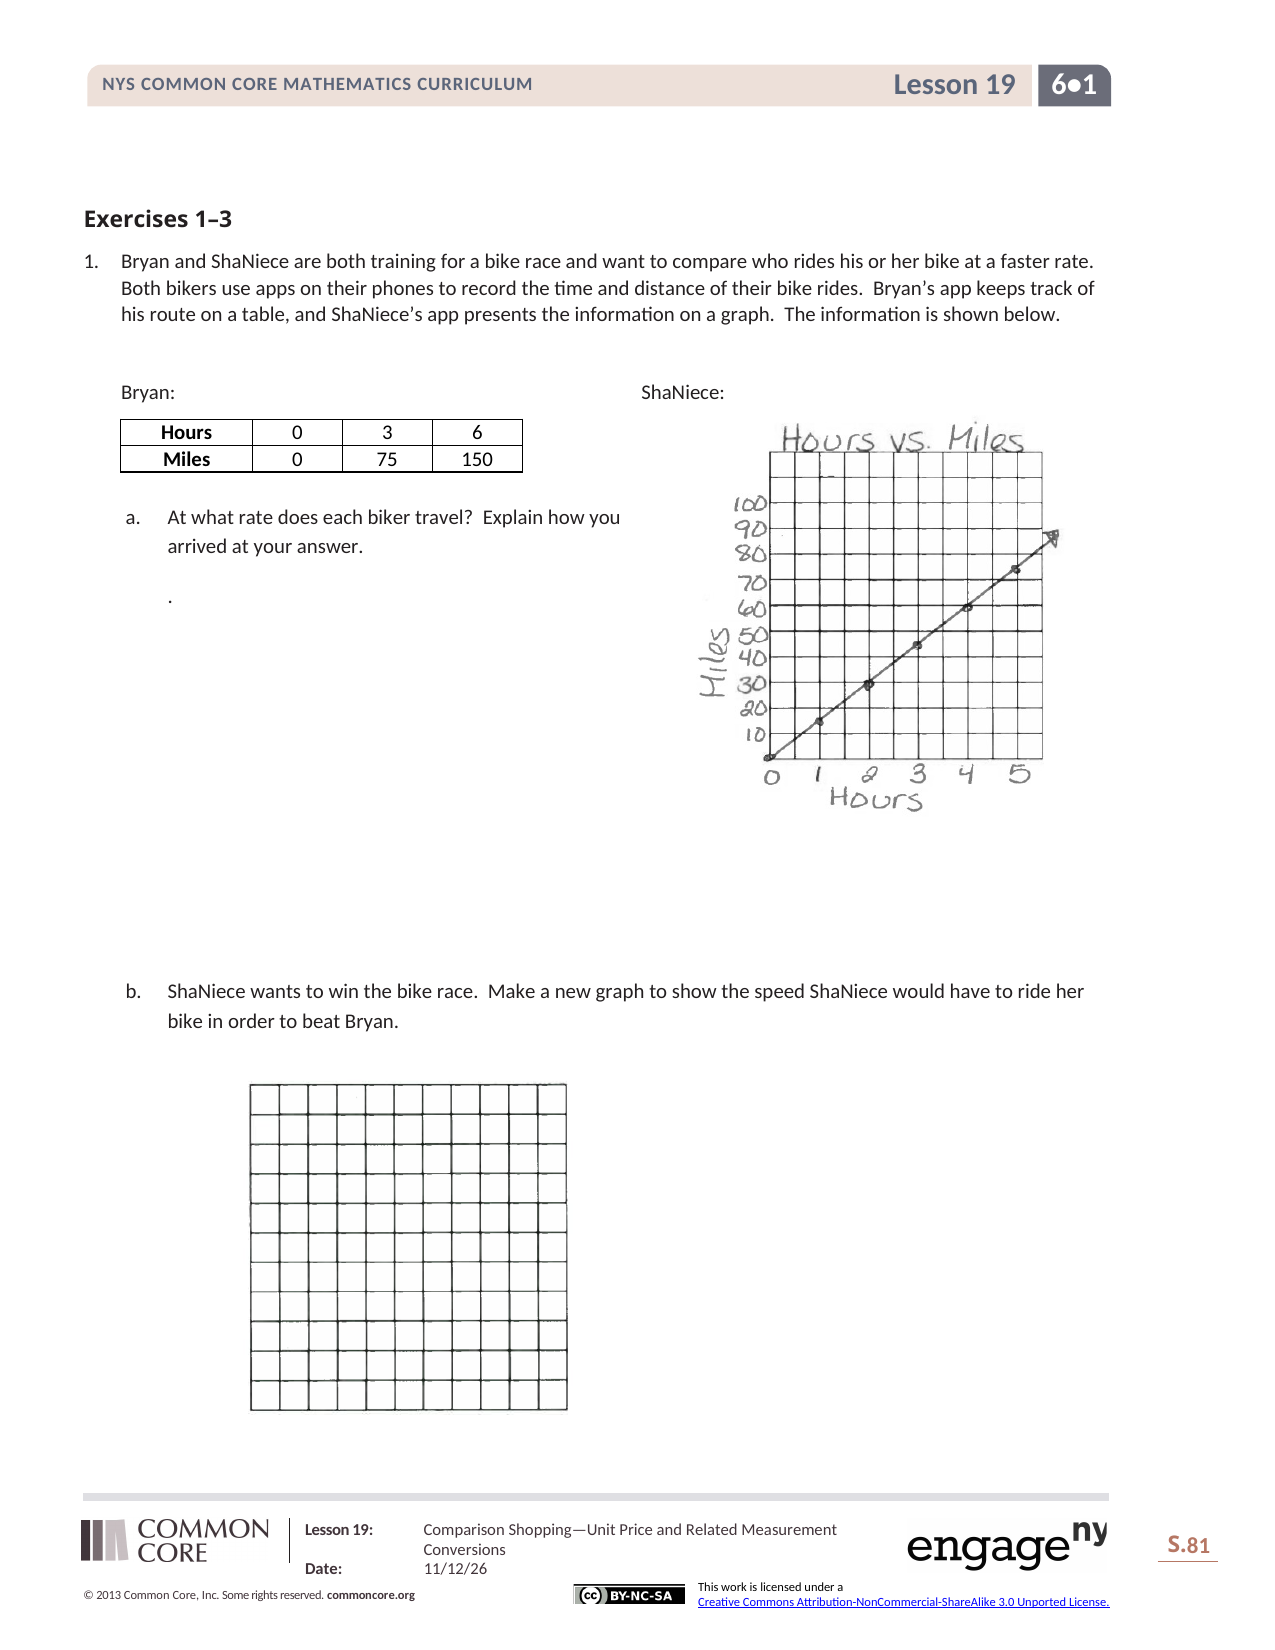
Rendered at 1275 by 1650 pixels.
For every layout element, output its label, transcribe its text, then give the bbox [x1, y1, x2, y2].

table_header Hours [121, 420, 252, 445]
picture [242, 1077, 574, 1415]
picture [906, 1518, 1107, 1573]
picture [689, 559, 1072, 584]
picture [689, 415, 1072, 504]
table_header 6 [433, 420, 522, 445]
text Bryan: ShaNiece: [83, 379, 1108, 405]
list At what rate does each biker travel? Explain how you arrived at your answer. [125, 504, 1108, 559]
table_cell 0 [253, 446, 342, 471]
table_cell Miles [121, 446, 252, 471]
table_header 0 [253, 420, 342, 445]
table_header 3 [343, 420, 432, 445]
table_cell 75 [343, 446, 432, 471]
picture [572, 1584, 685, 1604]
picture [81, 1517, 269, 1562]
list ShaNiece wants to win the bike race. Make a new graph to show the speed ShaNiece would have to ride her bike in order to beat Bryan. [125, 979, 1108, 1033]
list Bryan and ShaNiece are both training for a bike race and want to compare who rides his or her bike at a faster rate. Both bikers use apps on their phones to record the time and distance of their bike rides. Bryan’s app keeps track of his route on a table, and ShaNiece’s app presents the information on a graph. The information is shown below. [83, 248, 1108, 327]
text Exercises 1–3 [83, 203, 1108, 234]
table_cell 150 [433, 446, 522, 471]
picture [689, 609, 1072, 817]
list . [167, 584, 1108, 609]
